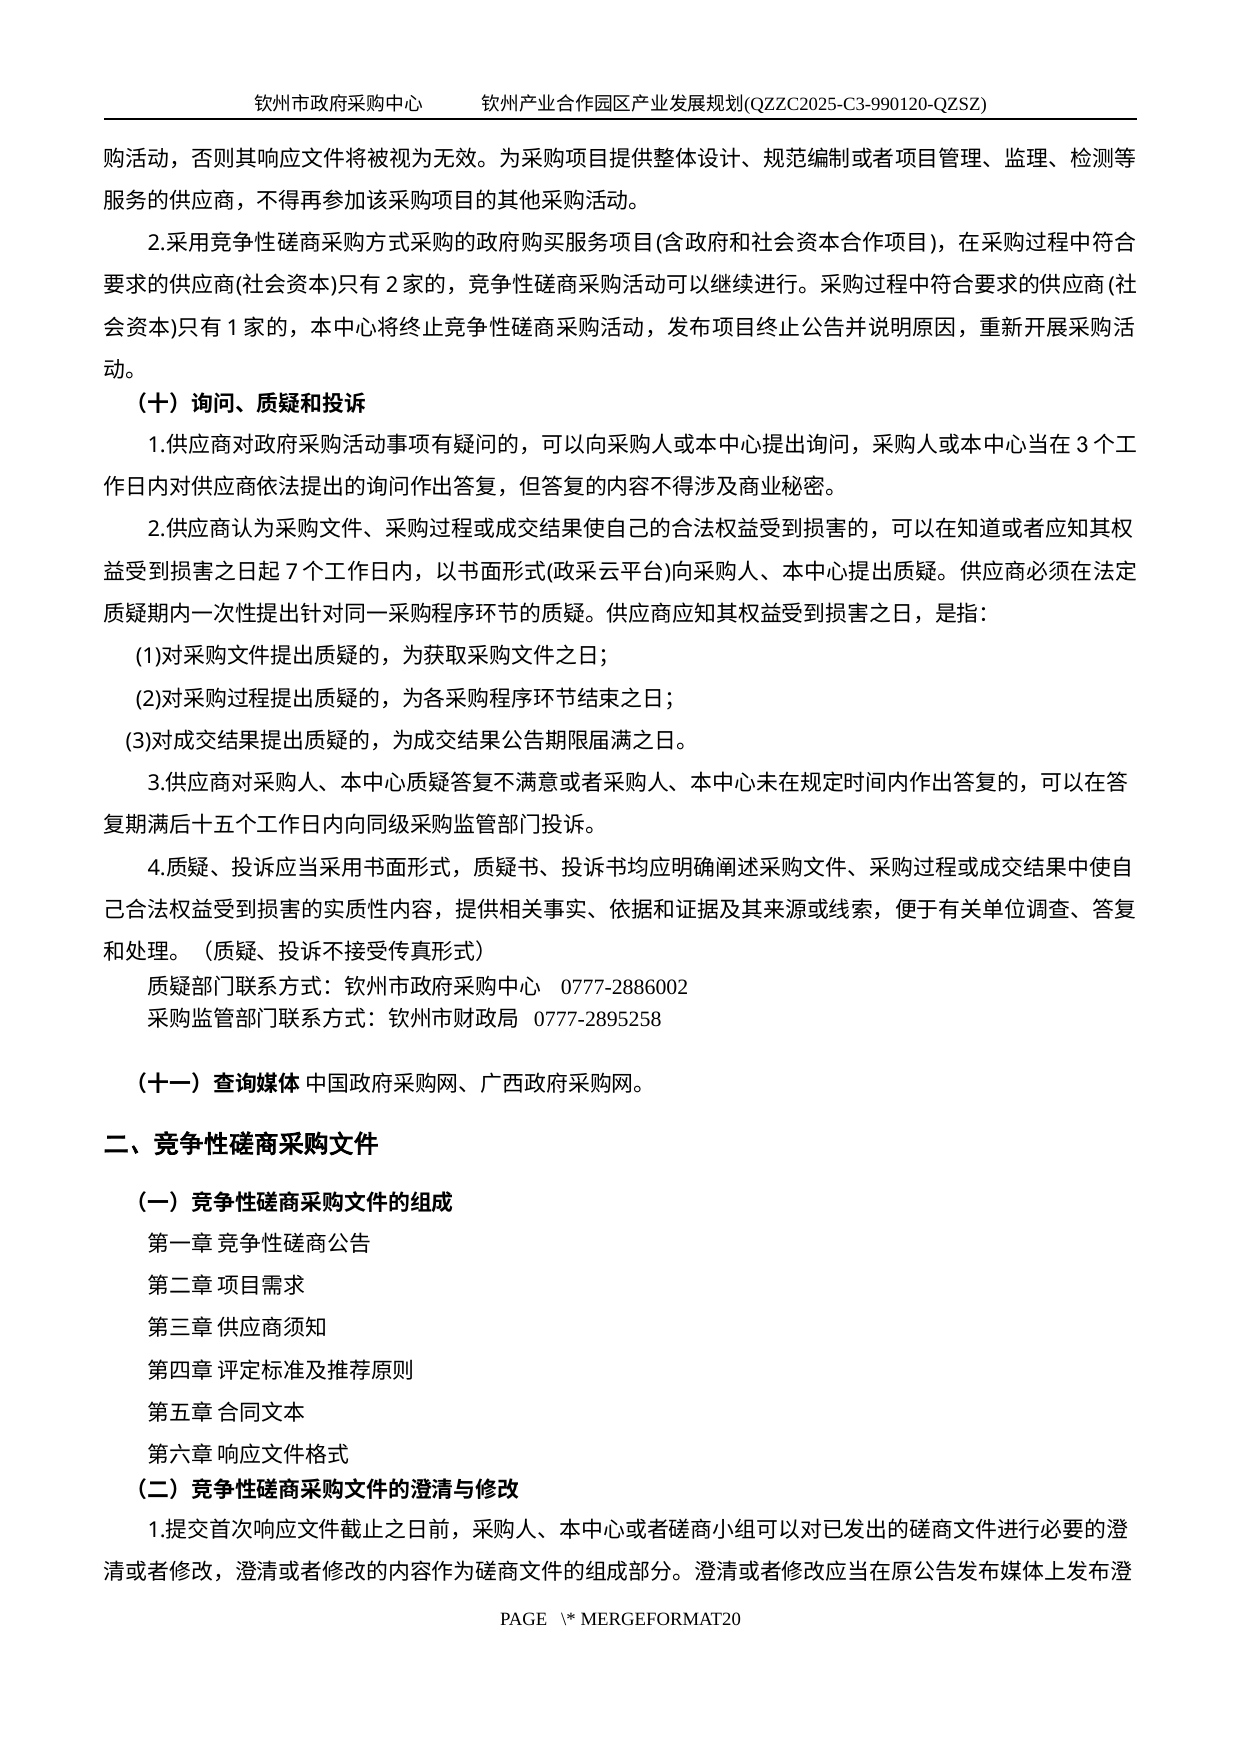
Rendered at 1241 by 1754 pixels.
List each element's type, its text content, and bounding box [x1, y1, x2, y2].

text 3.供应商对采购人、本中心质疑答复不满意或者采购人、本中心未在规定时间内作出答复的，可以在答复期满后十五个工作日内向同级采购监管部门投诉。 [103, 757, 1137, 841]
text 第三章 供应商须知 [103, 1302, 1137, 1344]
text 2.采用竞争性磋商采购方式采购的政府购买服务项目(含政府和社会资本合作项目)，在采购过程中符合要求的供应商(社会资本)只有2家的，竞争性磋商采购活动可以继续进行。采购过程中符合要求的供应商(社会资本)只有1家的，本中心将终止竞争性磋商采购活动，发布项目终止公告并说明原因，重新开展采购活动。 [103, 217, 1137, 386]
text 1.供应商对政府采购活动事项有疑问的，可以向采购人或本中心提出询问，采购人或本中心当在3个工作日内对供应商依法提出的询问作出答复，但答复的内容不得涉及商业秘密。 [103, 418, 1137, 503]
text （二）竞争性磋商采购文件的澄清与修改 [103, 1471, 1137, 1504]
text 第一章 竞争性磋商公告 [103, 1217, 1137, 1260]
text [103, 1504, 1137, 1588]
text (3)对成交结果提出质疑的，为成交结果公告期限届满之日。 [103, 714, 1137, 757]
text 采购监管部门联系方式：钦州市财政局 0777-2895258 [103, 1001, 1137, 1033]
text (1)对采购文件提出质疑的，为获取采购文件之日； [103, 630, 1137, 672]
text （一）竞争性磋商采购文件的组成 [103, 1185, 1137, 1217]
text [103, 132, 1137, 217]
text 第二章 项目需求 [103, 1260, 1137, 1302]
text 4.质疑、投诉应当采用书面形式，质疑书、投诉书均应明确阐述采购文件、采购过程或成交结果中使自己合法权益受到损害的实质性内容，提供相关事实、依据和证据及其来源或线索，便于有关单位调查、答复和处理。（质疑、投诉不接受传真形式） [103, 841, 1137, 968]
text (2)对采购过程提出质疑的，为各采购程序环节结束之日； [103, 672, 1137, 714]
text （十一）查询媒体 中国政府采购网、广西政府采购网。 [103, 1066, 1137, 1098]
subtitle 二、竞争性磋商采购文件 [103, 1125, 1137, 1158]
text 第四章 评定标准及推荐原则 [103, 1344, 1137, 1387]
text 质疑部门联系方式：钦州市政府采购中心 0777-2886002 [103, 968, 1137, 1001]
text 2.供应商认为采购文件、采购过程或成交结果使自己的合法权益受到损害的，可以在知道或者应知其权益受到损害之日起7个工作日内，以书面形式(政采云平台)向采购人、本中心提出质疑。供应商必须在法定质疑期内一次性提出针对同一采购程序环节的质疑。供应商应知其权益受到损害之日，是指： [103, 503, 1137, 630]
text 第五章 合同文本 [103, 1387, 1137, 1429]
text （十）询问、质疑和投诉 [103, 386, 1137, 418]
text 第六章 响应文件格式 [103, 1429, 1137, 1471]
